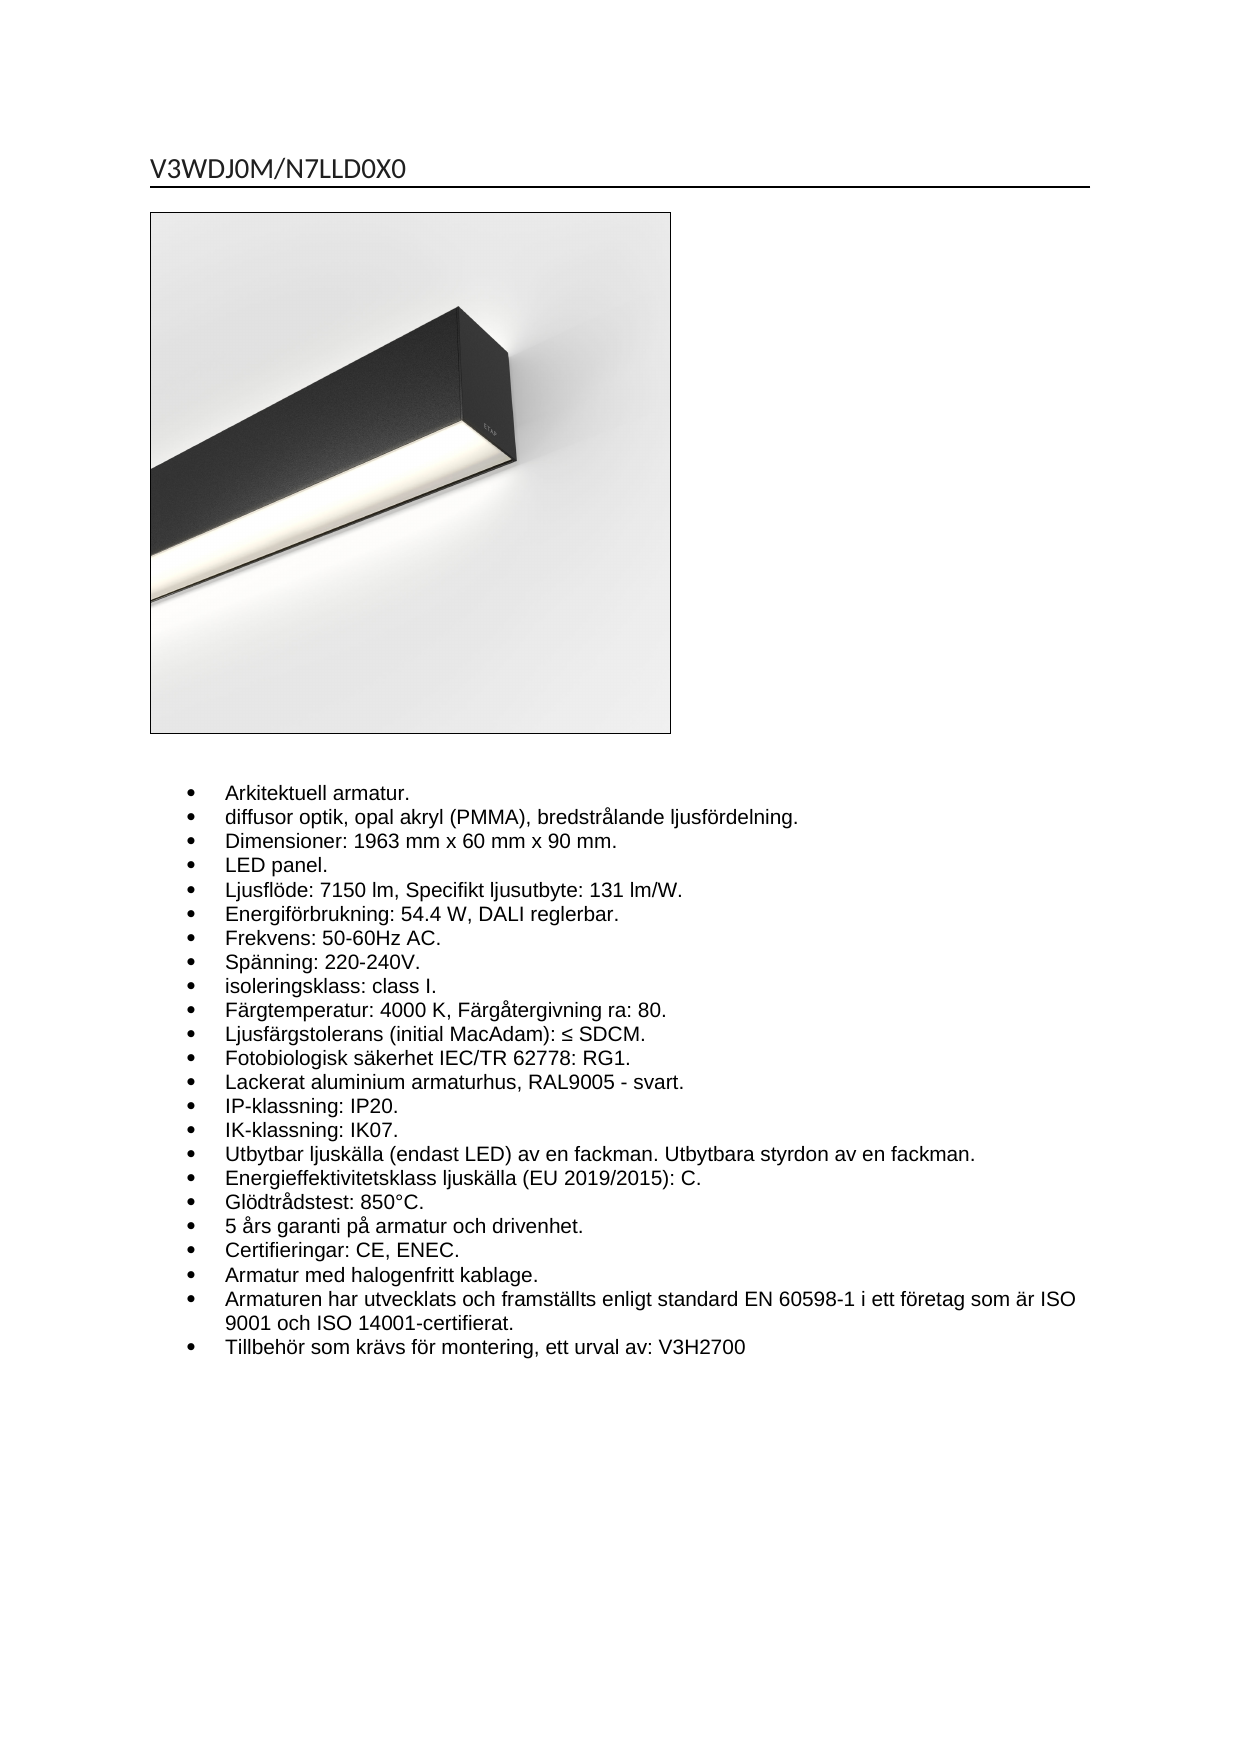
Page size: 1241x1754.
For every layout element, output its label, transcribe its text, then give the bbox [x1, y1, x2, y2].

list Ljusfärgstolerans (initial MacAdam): ≤ SDCM. [187, 1022, 1090, 1046]
list IK-klassning: IK07. [187, 1118, 1090, 1142]
list Armatur med halogenfritt kablage. [187, 1262, 1090, 1286]
list IP-klassning: IP20. [187, 1094, 1090, 1118]
picture [151, 213, 670, 733]
list Tillbehör som krävs för montering, ett urval av: V3H2700 [187, 1334, 1090, 1358]
list Energiförbrukning: 54.4 W, DALI reglerbar. [187, 901, 1090, 926]
list Armaturen har utvecklats och framställts enligt standard EN 60598-1 i ett företag som är ISO 9001 och ISO 14001-certifierat. [187, 1286, 1090, 1334]
text V3WDJ0M/N7LLD0X0 [150, 150, 1090, 186]
list Fotobiologisk säkerhet IEC/TR 62778: RG1. [187, 1046, 1090, 1070]
list Färgtemperatur: 4000 K, Färgåtergivning ra: 80. [187, 998, 1090, 1022]
list Lackerat aluminium armaturhus, RAL9005 - svart. [187, 1070, 1090, 1094]
list isoleringsklass: class I. [187, 974, 1090, 998]
list Frekvens: 50-60Hz AC. [187, 926, 1090, 949]
list Utbytbar ljuskälla (endast LED) av en fackman. Utbytbara styrdon av en fackman. [187, 1142, 1090, 1166]
list Dimensioner: 1963 mm x 60 mm x 90 mm. [187, 829, 1090, 853]
list diffusor optik, opal akryl (PMMA), bredstrålande ljusfördelning. [187, 805, 1090, 829]
list Arkitektuell armatur. [187, 781, 1090, 805]
list Certifieringar: CE, ENEC. [187, 1238, 1090, 1262]
list LED panel. [187, 853, 1090, 877]
list 5 års garanti på armatur och drivenhet. [187, 1214, 1090, 1238]
list Ljusflöde: 7150 lm, Specifikt ljusutbyte: 131 lm/W. [187, 877, 1090, 901]
list Spänning: 220-240V. [187, 949, 1090, 974]
list Glödtrådstest: 850°C. [187, 1190, 1090, 1214]
list Energieffektivitetsklass ljuskälla (EU 2019/2015): C. [187, 1166, 1090, 1190]
